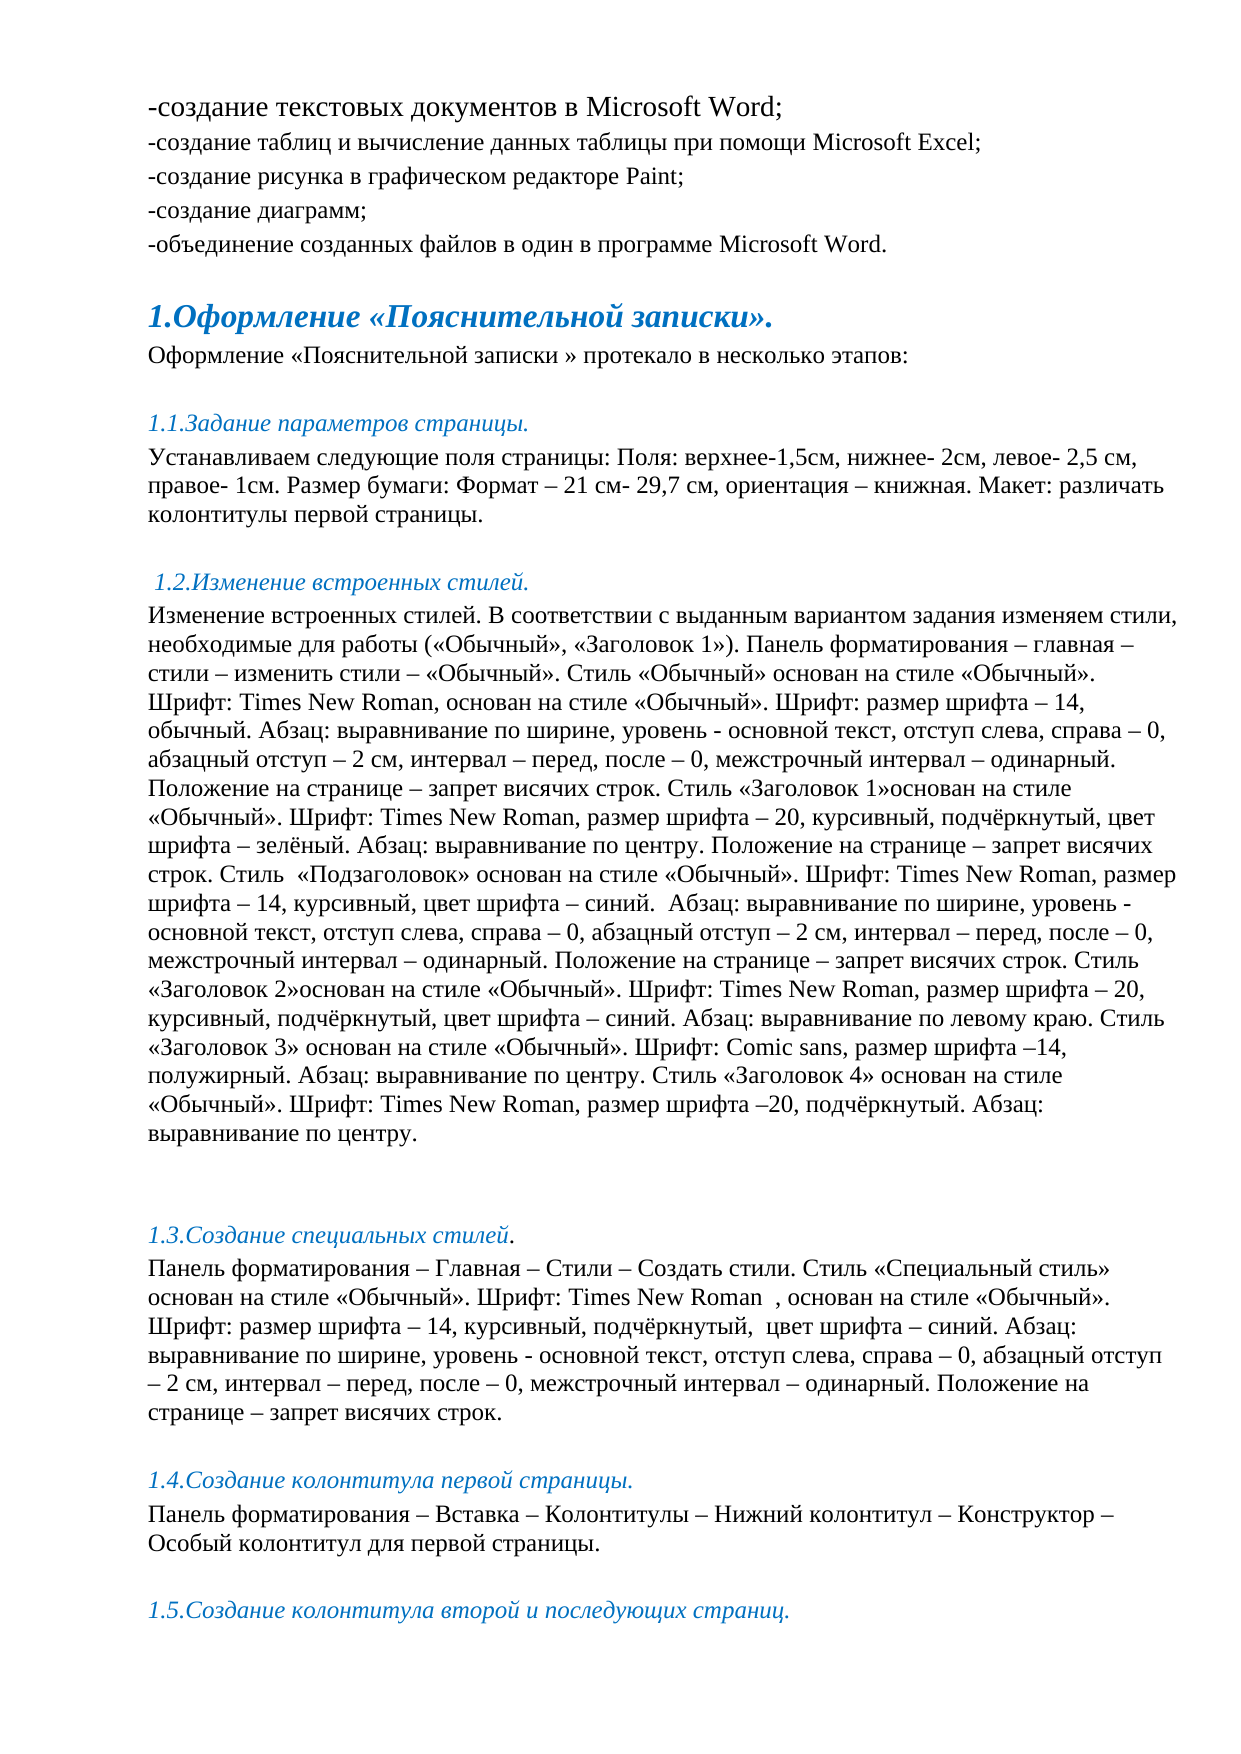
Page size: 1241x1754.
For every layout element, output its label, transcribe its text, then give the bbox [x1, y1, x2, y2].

text 1.2.Изменение встроенных стилей. [148, 567, 1181, 596]
text 1.5.Создание колонтитула второй и последующих страниц. [148, 1595, 1181, 1624]
text -объединение созданных файлов в один в программе Microsoft Word. [148, 229, 1181, 258]
text Оформление «Пояснительной записки » протекало в несколько этапов: [148, 340, 1181, 369]
text 1.3.Создание специальных стилей. [148, 1220, 1181, 1248]
text 1.Оформление «Пояснительной записки». [148, 297, 1181, 335]
text -создание таблиц и вычисление данных таблицы при помощи Microsoft Excel; [148, 127, 1181, 156]
text -создание рисунка в графическом редакторе Paint; [148, 161, 1181, 190]
text Устанавливаем следующие поля страницы: Поля: верхнее-1,5см, нижнее- 2см, левое- 2,5 см, правое- 1см. Размер бумаги: Формат – 21 см- 29,7 см, ориентация – книжная. Макет: различать колонтитулы первой страницы. [148, 442, 1181, 528]
text -создание диаграмм; [148, 195, 1181, 224]
text 1.4.Создание колонтитула первой страницы. [148, 1465, 1181, 1494]
text Изменение встроенных стилей. В соответствии с выданным вариантом задания изменяем стили, необходимые для работы («Обычный», «Заголовок 1»). Панель форматирования – главная – стили – изменить стили – «Обычный». Стиль «Обычный» основан на стиле «Обычный». Шрифт: Times New Roman, основан на стиле «Обычный». Шрифт: размер шрифта – 14, обычный. Абзац: выравнивание по ширине, уровень - основной текст, отступ слева, справа – 0, абзацный отступ – 2 см, интервал – перед, после – 0, межстрочный интервал – одинарный. Положение на странице – запрет висячих строк. Стиль «Заголовок 1»основан на стиле «Обычный». Шрифт: Times New Roman, размер шрифта – 20, курсивный, подчёркнутый, цвет шрифта – зелёный. Абзац: выравнивание по центру. Положение на странице – запрет висячих строк. Стиль «Подзаголовок» основан на стиле «Обычный». Шрифт: Times New Roman, размер шрифта – 14, курсивный, цвет шрифта – синий. Абзац: выравнивание по ширине, уровень - основной текст, отступ слева, справа – 0, абзацный отступ – 2 см, интервал – перед, после – 0, межстрочный интервал – одинарный. Положение на странице – запрет висячих строк. Стиль «Заголовок 2»основан на стиле «Обычный». Шрифт: Times New Roman, размер шрифта – 20, курсивный, подчёркнутый, цвет шрифта – синий. Абзац: выравнивание по левому краю. Стиль «Заголовок 3» основан на стиле «Обычный». Шрифт: Comic sans, размер шрифта –14, полужирный. Абзац: выравнивание по центру. Стиль «Заголовок 4» основан на стиле «Обычный». Шрифт: Times New Roman, размер шрифта –20, подчёркнутый. Абзац: выравнивание по центру. [148, 601, 1181, 1147]
text Панель форматирования – Вставка – Колонтитулы – Нижний колонтитул – Конструктор – Особый колонтитул для первой страницы. [148, 1499, 1181, 1556]
text Панель форматирования – Главная – Стили – Создать стили. Стиль «Специальный стиль» основан на стиле «Обычный». Шрифт: Times New Roman , основан на стиле «Обычный». Шрифт: размер шрифта – 14, курсивный, подчёркнутый, цвет шрифта – синий. Абзац: выравнивание по ширине, уровень - основной текст, отступ слева, справа – 0, абзацный отступ – 2 см, интервал – перед, после – 0, межстрочный интервал – одинарный. Положение на странице – запрет висячих строк. [148, 1253, 1181, 1426]
text -создание текстовых документов в Microsoft Word; [148, 89, 1181, 122]
text 1.1.Задание параметров страницы. [148, 408, 1181, 436]
